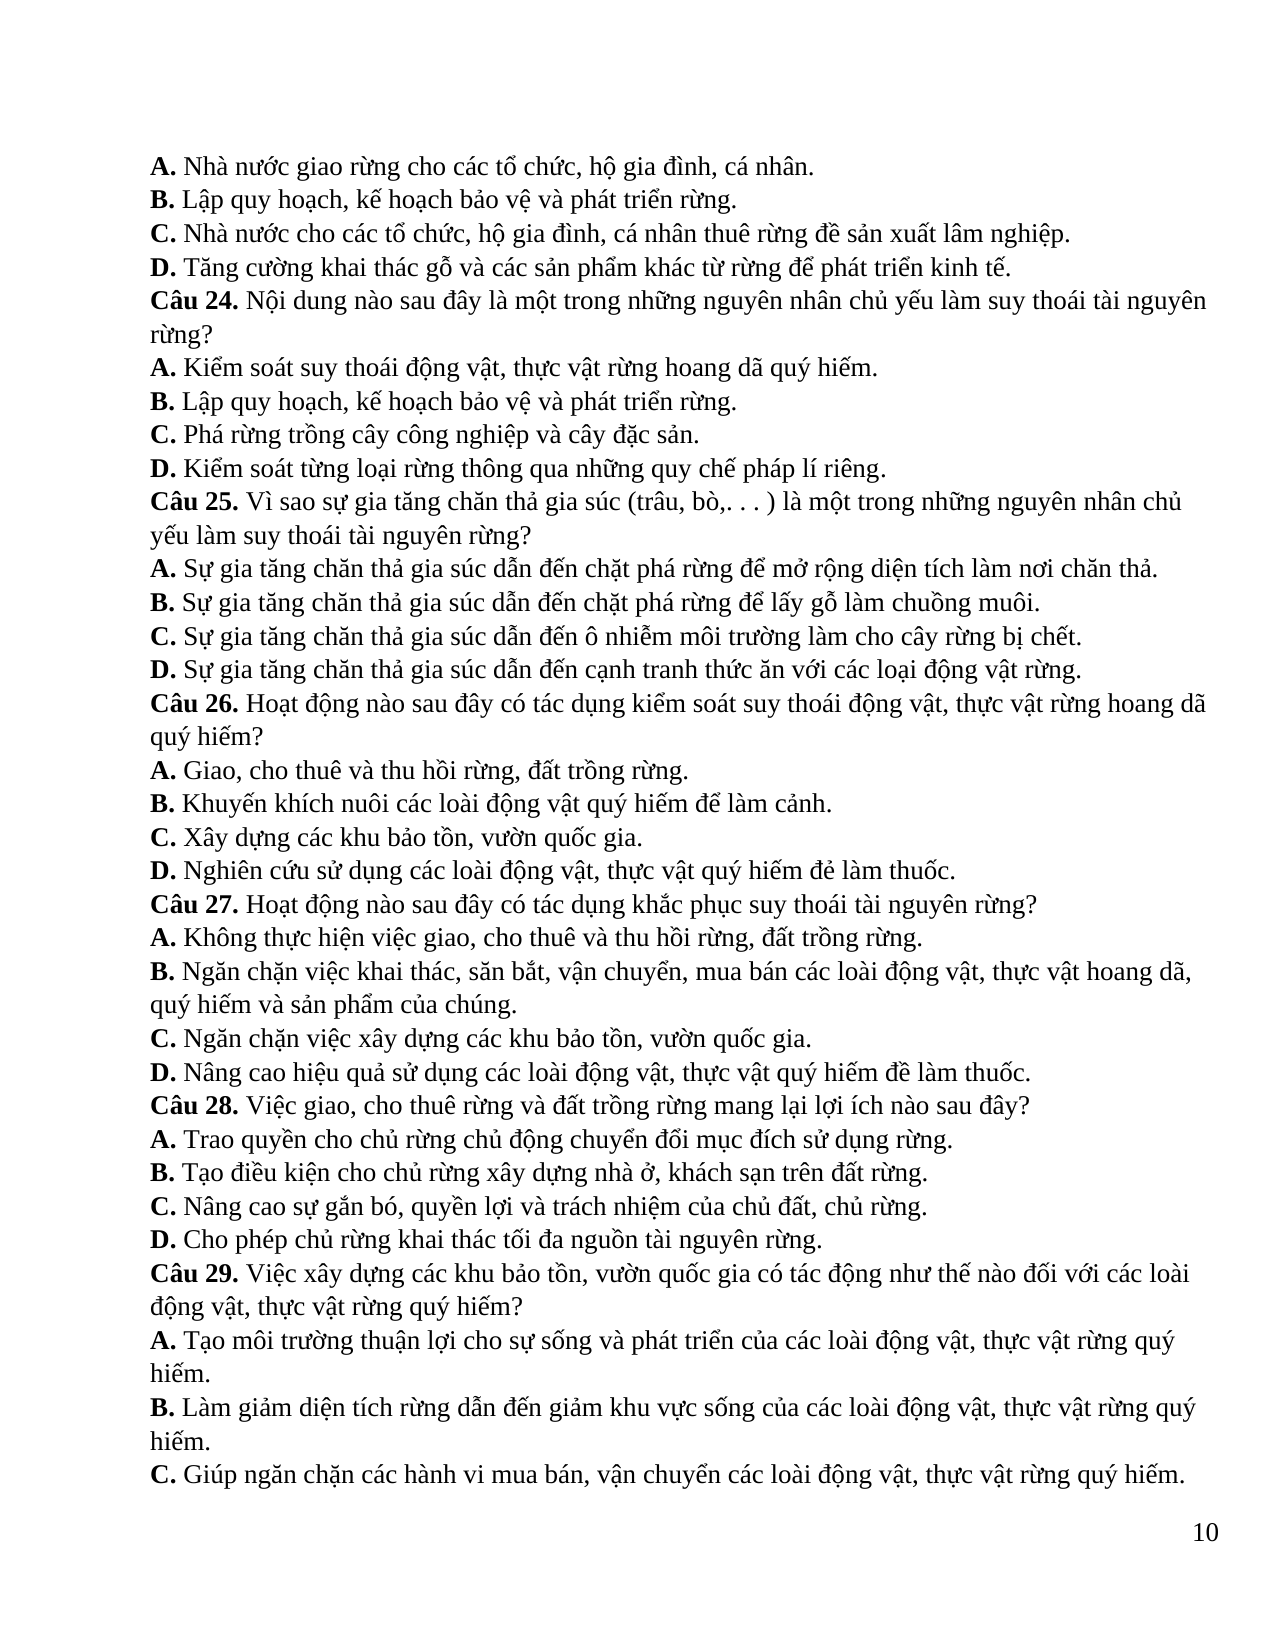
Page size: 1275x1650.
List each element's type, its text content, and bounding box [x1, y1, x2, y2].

text Câu 29. Việc xây dựng các khu bảo tồn, vườn quốc gia có tác động như thế nào đối với các loài động vật, thực vật rừng quý hiếm? [150, 1257, 1219, 1322]
text B. Khuyến khích nuôi các loài động vật quý hiếm để làm cảnh. [150, 787, 1219, 818]
text C. Nâng cao sự gắn bó, quyền lợi và trách nhiệm của chủ đất, chủ rừng. [150, 1190, 1219, 1221]
text A. Kiểm soát suy thoái động vật, thực vật rừng hoang dã quý hiếm. [150, 351, 1219, 382]
text D. Kiểm soát từng loại rừng thông qua những quy chế pháp lí riêng. [150, 452, 1219, 483]
text Câu 27. Hoạt động nào sau đây có tác dụng khắc phục suy thoái tài nguyên rừng? [150, 888, 1219, 919]
text C. Giúp ngăn chặn các hành vi mua bán, vận chuyển các loài động vật, thực vật rừng quý hiếm. [150, 1458, 1219, 1489]
text A. Giao, cho thuê và thu hồi rừng, đất trồng rừng. [150, 754, 1219, 785]
text Câu 28. Việc giao, cho thuê rừng và đất trồng rừng mang lại lợi ích nào sau đây? [150, 1089, 1219, 1120]
text A. Tạo môi trường thuận lợi cho sự sống và phát triển của các loài động vật, thực vật rừng quý hiếm. [150, 1324, 1219, 1389]
text D. Cho phép chủ rừng khai thác tối đa nguồn tài nguyên rừng. [150, 1223, 1219, 1254]
text B. Làm giảm diện tích rừng dẫn đến giảm khu vực sống của các loài động vật, thực vật rừng quý hiếm. [150, 1391, 1219, 1456]
text D. Tăng cường khai thác gỗ và các sản phẩm khác từ rừng để phát triển kinh tế. [150, 251, 1219, 282]
text A. Sự gia tăng chăn thả gia súc dẫn đến chặt phá rừng để mở rộng diện tích làm nơi chăn thả. [150, 552, 1219, 584]
text B. Ngăn chặn việc khai thác, săn bắt, vận chuyển, mua bán các loài động vật, thực vật hoang dã, quý hiếm và sản phẩm của chúng. [150, 955, 1219, 1020]
text D. Nâng cao hiệu quả sử dụng các loài động vật, thực vật quý hiếm đề làm thuốc. [150, 1056, 1219, 1087]
text Câu 25. Vì sao sự gia tăng chăn thả gia súc (trâu, bò,. . . ) là một trong những nguyên nhân chủ yếu làm suy thoái tài nguyên rừng? [150, 485, 1219, 550]
text C. Nhà nước cho các tổ chức, hộ gia đình, cá nhân thuê rừng đề sản xuất lâm nghiệp. [150, 217, 1219, 248]
text Câu 24. Nội dung nào sau đây là một trong những nguyên nhân chủ yếu làm suy thoái tài nguyên rừng? [150, 284, 1219, 349]
text B. Sự gia tăng chăn thả gia súc dẫn đến chặt phá rừng để lấy gỗ làm chuồng muôi. [150, 586, 1219, 617]
text C. Sự gia tăng chăn thả gia súc dẫn đến ô nhiễm môi trường làm cho cây rừng bị chết. [150, 619, 1219, 651]
text A. Trao quyền cho chủ rừng chủ động chuyển đổi mục đích sử dụng rừng. [150, 1123, 1219, 1154]
text B. Tạo điều kiện cho chủ rừng xây dựng nhà ở, khách sạn trên đất rừng. [150, 1156, 1219, 1187]
text C. Phá rừng trồng cây công nghiệp và cây đặc sản. [150, 418, 1219, 449]
text B. Lập quy hoạch, kế hoạch bảo vệ và phát triển rừng. [150, 385, 1219, 416]
text A. Không thực hiện việc giao, cho thuê và thu hồi rừng, đất trồng rừng. [150, 921, 1219, 953]
text Câu 26. Hoạt động nào sau đây có tác dụng kiểm soát suy thoái động vật, thực vật rừng hoang dã quý hiếm? [150, 687, 1219, 751]
text C. Xây dựng các khu bảo tồn, vườn quốc gia. [150, 821, 1219, 852]
text D. Nghiên cứu sử dụng các loài động vật, thực vật quý hiếm đẻ làm thuốc. [150, 854, 1219, 886]
text C. Ngăn chặn việc xây dựng các khu bảo tồn, vườn quốc gia. [150, 1022, 1219, 1053]
text B. Lập quy hoạch, kế hoạch bảo vệ và phát triển rừng. [150, 183, 1219, 215]
text A. Nhà nước giao rừng cho các tổ chức, hộ gia đình, cá nhân. [150, 150, 1219, 181]
text D. Sự gia tăng chăn thả gia súc dẫn đến cạnh tranh thức ăn với các loại động vật rừng. [150, 653, 1219, 684]
